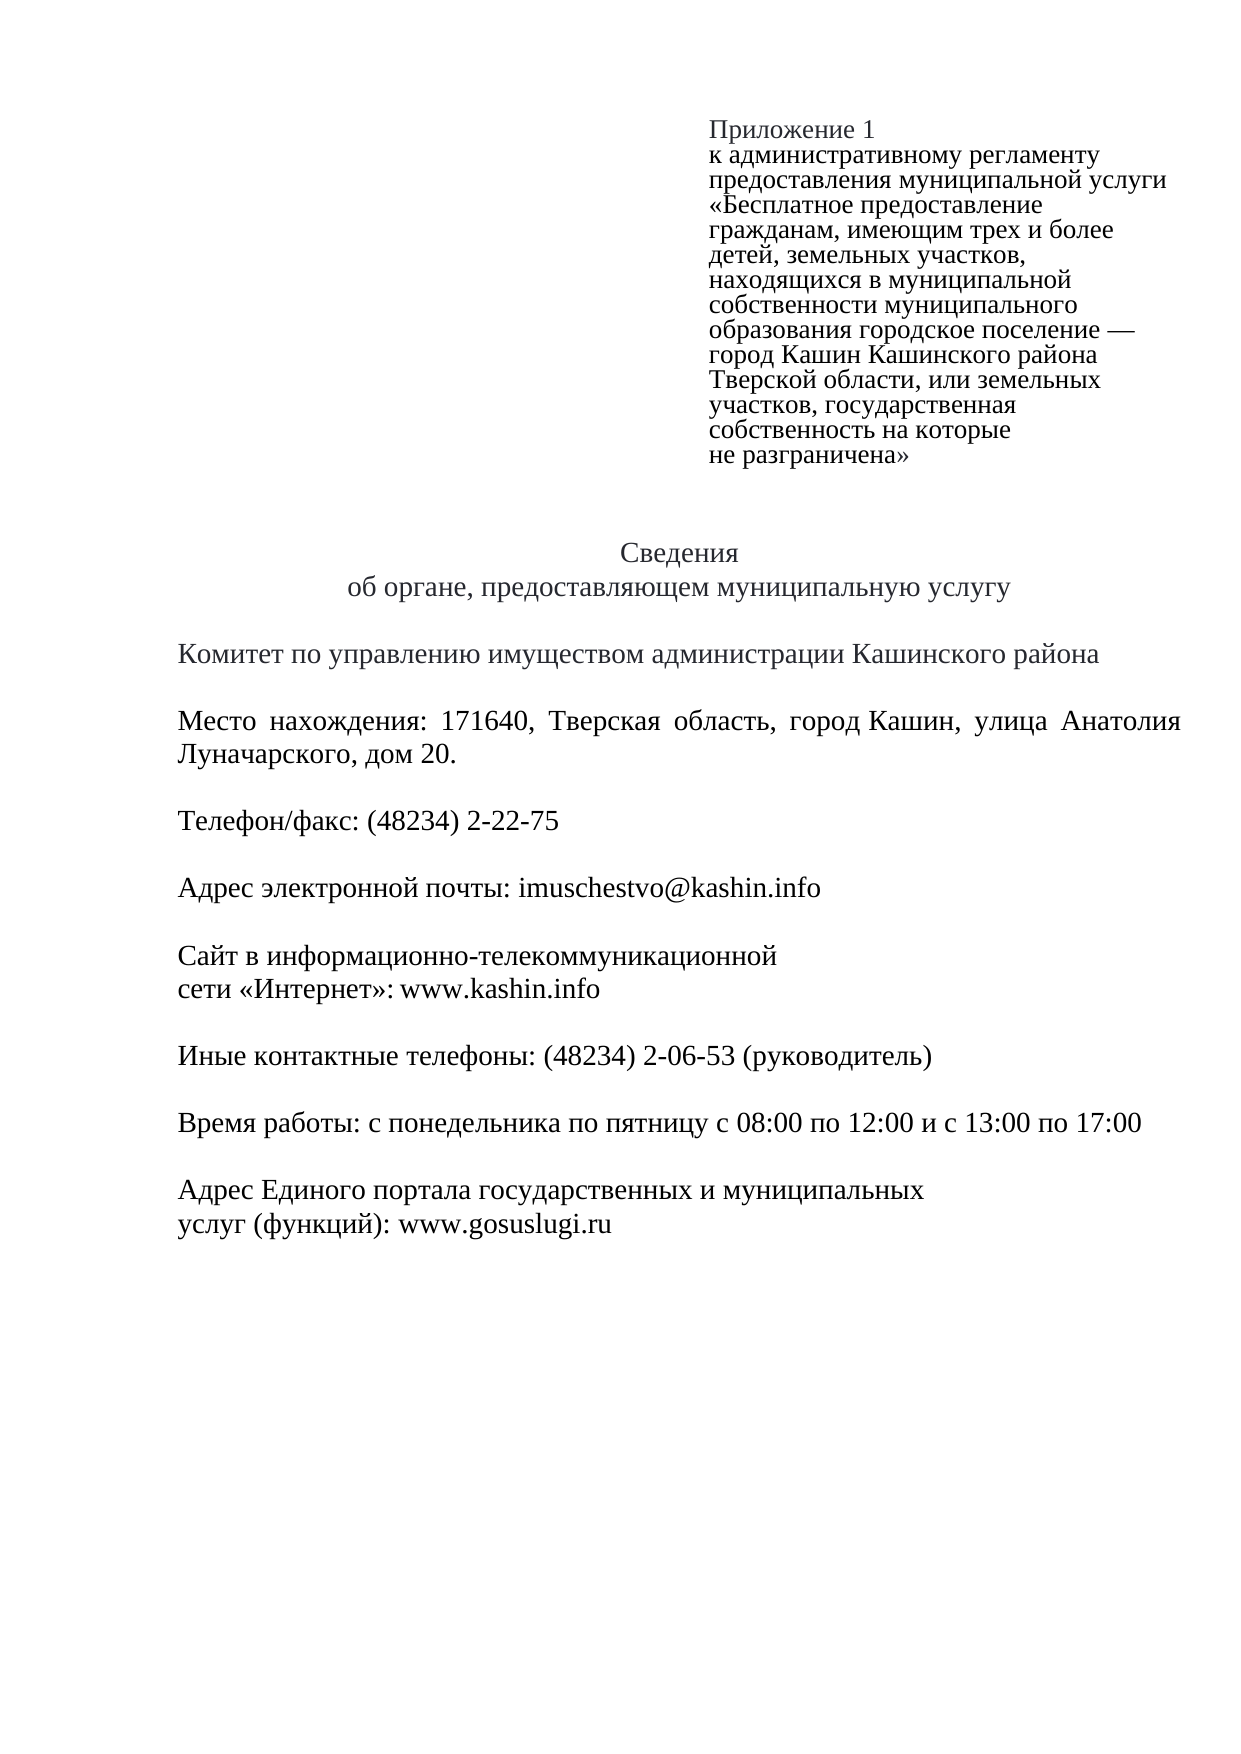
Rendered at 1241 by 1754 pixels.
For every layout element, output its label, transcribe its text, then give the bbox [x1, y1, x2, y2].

subtitle Сведения об органе, предоставляющем муниципальную услугу [177, 535, 1181, 602]
text Сайт в информационно-телекоммуникационной [177, 938, 1181, 971]
text Время работы: с понедельника по пятницу с 08:00 по 12:00 и с 13:00 по 17:00 [177, 1105, 1181, 1139]
text Адрес электронной почты: imuschestvo@kashin.info [177, 871, 1181, 904]
text Телефон/факс: (48234) 2-22-75 [177, 803, 1181, 837]
text Иные контактные телефоны: (48234) 2-06-53 (руководитель) [177, 1038, 1181, 1072]
text Место нахождения: 171640, Тверская область, город Кашин, улица Анатолия Луначарского, дом 20. [177, 703, 1181, 770]
text Адрес Единого портала государственных и муниципальных [177, 1172, 1181, 1206]
text к административному регламенту предоставления муниципальной услуги «Бесплатное предоставление гражданам, имеющим трех и более детей, земельных участков, находящихся в муниципальной собственности муниципального образования городское поселение — город Кашин Кашинского района Тверской области, или земельных участков, государственная собственность на которые не разграничена» [709, 143, 1181, 468]
text услуг (функций): www.gosuslugi.ru [177, 1206, 1181, 1239]
subtitle Комитет по управлению имуществом администрации Кашинского района [177, 636, 1181, 669]
text сети «Интернет»: www.kashin.info [177, 971, 1181, 1005]
text Приложение 1 [709, 118, 1181, 143]
